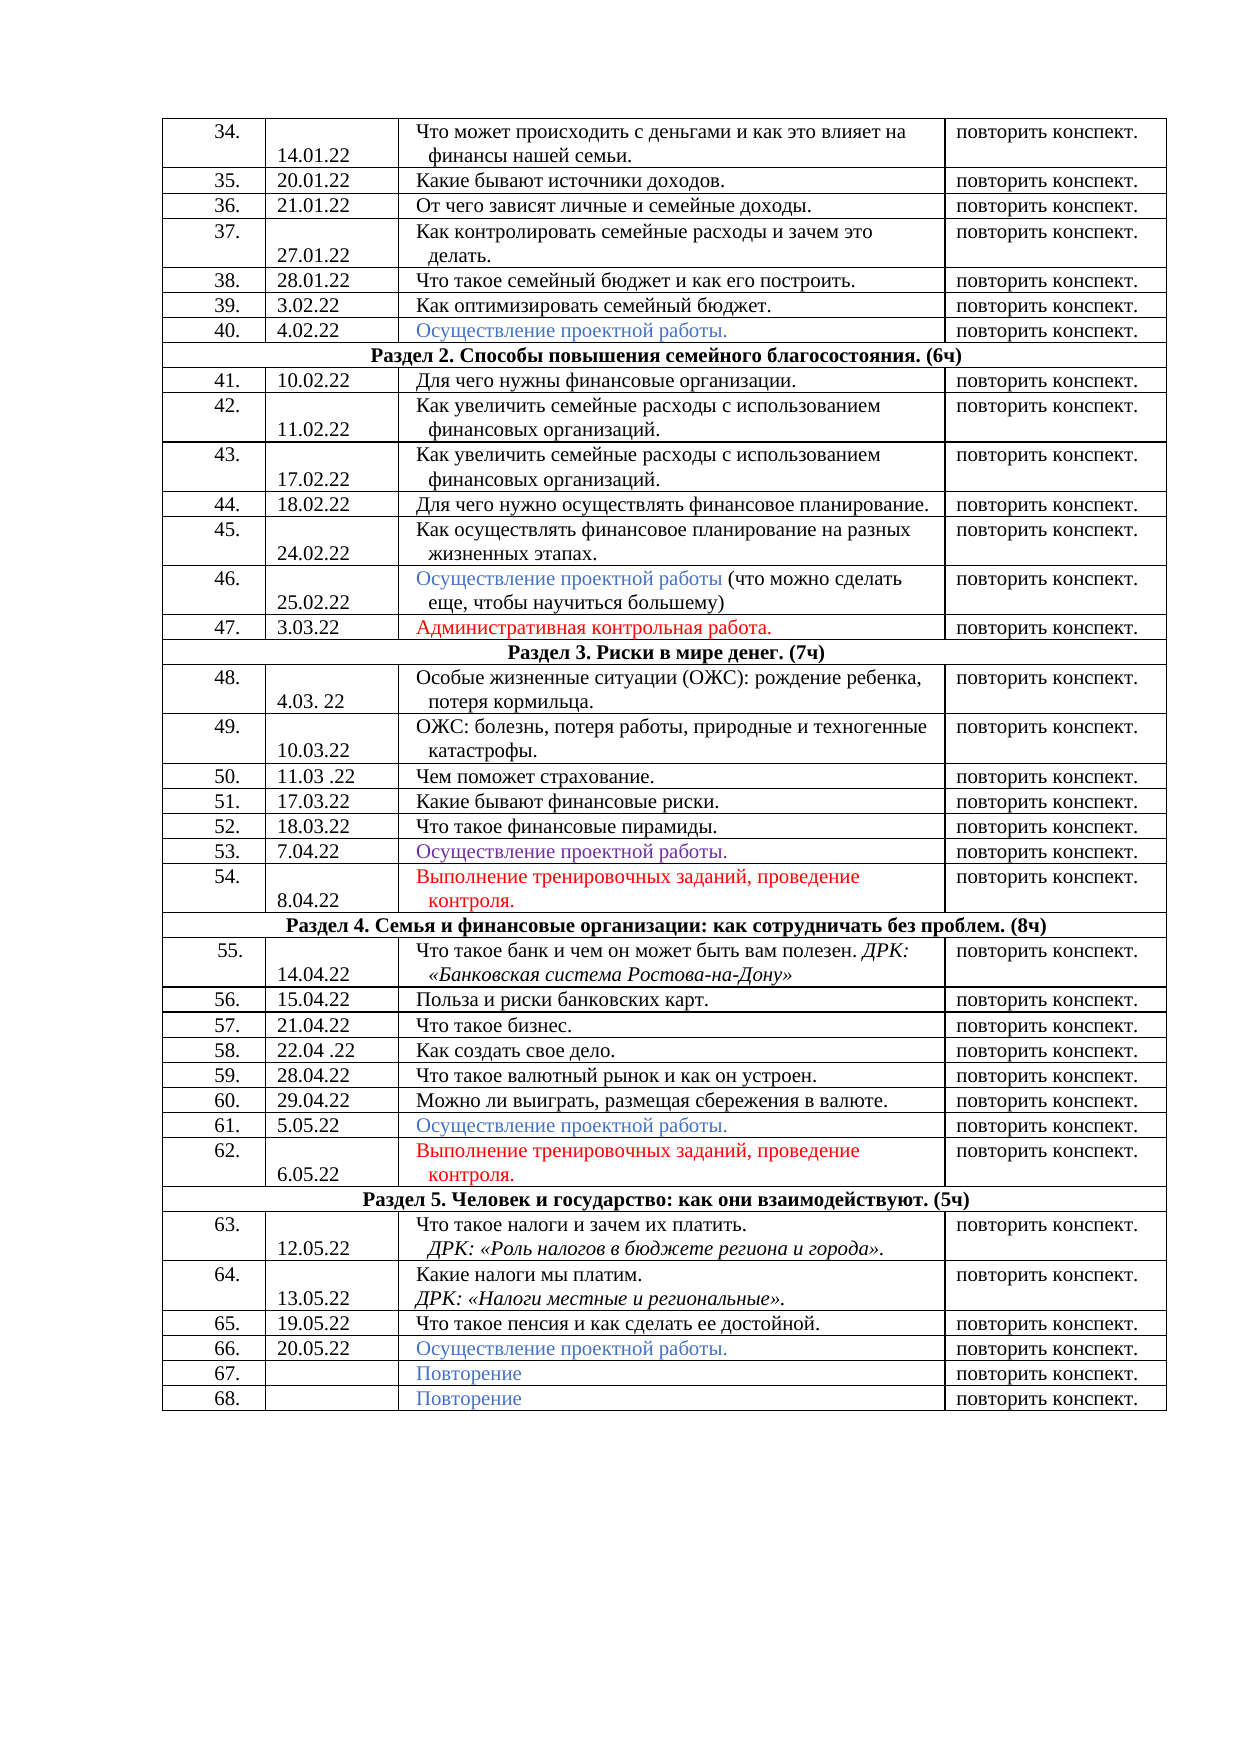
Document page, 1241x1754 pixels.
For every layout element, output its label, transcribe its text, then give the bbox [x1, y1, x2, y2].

table_cell [266, 1361, 398, 1385]
table_cell 28.04.22 [266, 1063, 398, 1087]
table_cell 4.03. 22 [266, 665, 398, 713]
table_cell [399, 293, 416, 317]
table_cell [163, 714, 265, 762]
table_cell [254, 789, 265, 813]
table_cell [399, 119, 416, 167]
table_cell [254, 988, 265, 1011]
table_cell 8.04.22 [266, 864, 398, 912]
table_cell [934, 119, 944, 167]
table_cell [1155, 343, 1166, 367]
table_cell [254, 1063, 265, 1087]
table_cell [163, 194, 211, 217]
table_cell 13.05.22 [266, 1261, 398, 1309]
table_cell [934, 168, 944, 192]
table_cell повторить конспект. [946, 938, 1166, 986]
table_cell [163, 1113, 211, 1137]
table_cell 21.01.22 [266, 194, 398, 217]
table_cell повторить конспект. [946, 864, 1166, 912]
table_cell 14.04.22 [266, 938, 398, 986]
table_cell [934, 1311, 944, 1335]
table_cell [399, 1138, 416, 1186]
table_cell [163, 814, 211, 838]
table_cell [254, 1038, 265, 1062]
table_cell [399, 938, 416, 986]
table_cell повторить конспект. [946, 219, 1166, 267]
table_cell 11.02.22 [266, 393, 398, 441]
table_cell повторить конспект. [946, 1138, 1166, 1186]
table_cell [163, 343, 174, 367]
table_cell 17.02.22 [266, 443, 398, 491]
table_cell повторить конспект. [946, 1261, 1166, 1309]
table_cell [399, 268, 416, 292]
table_cell повторить конспект. [946, 168, 1166, 192]
table_cell 11.03 .22 [266, 764, 398, 788]
table_cell [254, 368, 265, 392]
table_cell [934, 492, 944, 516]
table_cell повторить конспект. [946, 665, 1166, 713]
table_cell [254, 615, 265, 639]
table_cell [163, 1013, 211, 1037]
table_cell [254, 268, 265, 292]
table_cell повторить конспект. [946, 789, 1166, 813]
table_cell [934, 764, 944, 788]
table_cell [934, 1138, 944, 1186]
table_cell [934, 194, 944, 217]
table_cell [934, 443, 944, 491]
table_cell [254, 1013, 265, 1037]
table_cell [254, 1311, 265, 1335]
table_cell [163, 938, 265, 986]
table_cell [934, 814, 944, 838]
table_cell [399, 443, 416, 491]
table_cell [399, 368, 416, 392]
table_cell 6.05.22 [266, 1138, 398, 1186]
table_cell повторить конспект. [946, 1113, 1166, 1137]
table_cell [254, 814, 265, 838]
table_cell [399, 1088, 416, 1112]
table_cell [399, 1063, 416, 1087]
table_cell 10.03.22 [266, 714, 398, 762]
table_cell [163, 839, 211, 863]
table_cell повторить конспект. [946, 764, 1166, 788]
table_cell повторить конспект. [946, 1038, 1166, 1062]
table_cell 5.05.22 [266, 1113, 398, 1137]
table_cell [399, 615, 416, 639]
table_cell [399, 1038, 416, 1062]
table_cell 25.02.22 [266, 566, 398, 614]
table_cell повторить конспект. [946, 293, 1166, 317]
table_cell 24.02.22 [266, 517, 398, 565]
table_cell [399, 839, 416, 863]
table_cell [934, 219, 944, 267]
table_cell [254, 764, 265, 788]
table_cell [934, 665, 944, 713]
table_cell 10.02.22 [266, 368, 398, 392]
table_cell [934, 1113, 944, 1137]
table_cell [254, 293, 265, 317]
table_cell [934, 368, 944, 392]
table_cell [254, 492, 265, 516]
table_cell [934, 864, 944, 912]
table_cell [163, 1212, 265, 1260]
table_cell [163, 268, 211, 292]
table_cell повторить конспект. [946, 988, 1166, 1011]
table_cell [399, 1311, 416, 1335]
table_cell [163, 864, 265, 912]
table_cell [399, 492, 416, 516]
table_cell [163, 368, 211, 392]
table_cell повторить конспект. [946, 393, 1166, 441]
table_cell [163, 119, 265, 167]
table_cell повторить конспект. [946, 268, 1166, 292]
table_cell [254, 1386, 265, 1410]
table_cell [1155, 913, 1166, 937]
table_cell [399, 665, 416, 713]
table_cell 22.04 .22 [266, 1038, 398, 1062]
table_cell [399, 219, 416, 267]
table_cell [163, 1336, 211, 1360]
table_cell повторить конспект. [946, 814, 1166, 838]
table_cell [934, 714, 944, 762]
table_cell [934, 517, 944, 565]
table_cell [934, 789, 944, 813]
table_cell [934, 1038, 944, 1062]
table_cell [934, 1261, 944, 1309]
table_cell повторить конспект. [946, 1361, 1166, 1385]
table_cell повторить конспект. [946, 1088, 1166, 1112]
table_cell повторить конспект. [946, 1336, 1166, 1360]
table_cell [163, 293, 211, 317]
table_cell [163, 1138, 265, 1186]
table_cell 18.03.22 [266, 814, 398, 838]
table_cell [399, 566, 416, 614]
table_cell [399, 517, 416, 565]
table_cell 28.01.22 [266, 268, 398, 292]
table_cell повторить конспект. [946, 119, 1166, 167]
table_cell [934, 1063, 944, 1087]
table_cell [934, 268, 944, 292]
table_cell [163, 1038, 211, 1062]
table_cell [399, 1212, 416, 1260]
table_cell повторить конспект. [946, 443, 1166, 491]
table_cell [163, 492, 211, 516]
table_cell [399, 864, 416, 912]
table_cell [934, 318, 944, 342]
table_cell [254, 168, 265, 192]
table_cell [163, 764, 211, 788]
table_cell [254, 839, 265, 863]
table_cell 3.02.22 [266, 293, 398, 317]
table_cell повторить конспект. [946, 566, 1166, 614]
table_cell [266, 1386, 398, 1410]
table_cell повторить конспект. [946, 194, 1166, 217]
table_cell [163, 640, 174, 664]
table_cell повторить конспект. [946, 517, 1166, 565]
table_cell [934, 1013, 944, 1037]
table_cell 15.04.22 [266, 988, 398, 1011]
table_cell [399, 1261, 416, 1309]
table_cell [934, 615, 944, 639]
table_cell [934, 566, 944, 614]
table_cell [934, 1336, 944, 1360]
table_cell 21.04.22 [266, 1013, 398, 1037]
table_cell [163, 1063, 211, 1087]
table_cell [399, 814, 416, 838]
table_cell 27.01.22 [266, 219, 398, 267]
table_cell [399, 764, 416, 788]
table_cell [254, 1088, 265, 1112]
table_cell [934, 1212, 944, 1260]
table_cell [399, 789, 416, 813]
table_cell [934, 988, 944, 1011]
table_cell 19.05.22 [266, 1311, 398, 1335]
table_cell 20.05.22 [266, 1336, 398, 1360]
table_cell [163, 1361, 211, 1385]
table_cell [254, 1361, 265, 1385]
table_cell [163, 219, 265, 267]
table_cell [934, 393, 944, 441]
table_cell [163, 517, 265, 565]
table_cell повторить конспект. [946, 839, 1166, 863]
table_cell [163, 988, 211, 1011]
table_cell [254, 1336, 265, 1360]
table_cell повторить конспект. [946, 615, 1166, 639]
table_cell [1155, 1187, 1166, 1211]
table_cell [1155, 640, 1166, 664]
table_cell [163, 615, 211, 639]
table_cell 12.05.22 [266, 1212, 398, 1260]
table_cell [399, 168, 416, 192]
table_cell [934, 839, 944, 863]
table_cell [163, 393, 265, 441]
table_cell [254, 1113, 265, 1137]
table_cell [163, 789, 211, 813]
table_cell повторить конспект. [946, 368, 1166, 392]
table_cell повторить конспект. [946, 318, 1166, 342]
table_cell [163, 443, 265, 491]
table_cell 18.02.22 [266, 492, 398, 516]
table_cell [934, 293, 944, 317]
table_cell 14.01.22 [266, 119, 398, 167]
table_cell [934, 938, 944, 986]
table_cell повторить конспект. [946, 714, 1166, 762]
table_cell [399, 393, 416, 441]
table_cell [163, 1088, 211, 1112]
table_cell [163, 168, 211, 192]
table_cell [163, 318, 211, 342]
table_cell повторить конспект. [946, 1063, 1166, 1087]
table_cell [163, 566, 265, 614]
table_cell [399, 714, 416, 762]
table_cell [254, 194, 265, 217]
table_cell 3.03.22 [266, 615, 398, 639]
table_cell 7.04.22 [266, 839, 398, 863]
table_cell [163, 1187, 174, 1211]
table_cell [163, 1386, 211, 1410]
table_cell повторить конспект. [946, 492, 1166, 516]
table_cell повторить конспект. [946, 1386, 1166, 1410]
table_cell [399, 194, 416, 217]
table_cell повторить конспект. [946, 1013, 1166, 1037]
table_cell повторить конспект. [946, 1212, 1166, 1260]
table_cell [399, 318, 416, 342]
table_cell 29.04.22 [266, 1088, 398, 1112]
table_cell [254, 318, 265, 342]
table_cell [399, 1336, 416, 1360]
table_cell 17.03.22 [266, 789, 398, 813]
table_cell [163, 1261, 265, 1309]
table_cell 4.02.22 [266, 318, 398, 342]
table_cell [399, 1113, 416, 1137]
table_cell [163, 1311, 211, 1335]
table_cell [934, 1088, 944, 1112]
table_cell [163, 665, 265, 713]
table_cell повторить конспект. [946, 1311, 1166, 1335]
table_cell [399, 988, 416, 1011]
table_cell 20.01.22 [266, 168, 398, 192]
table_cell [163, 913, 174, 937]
